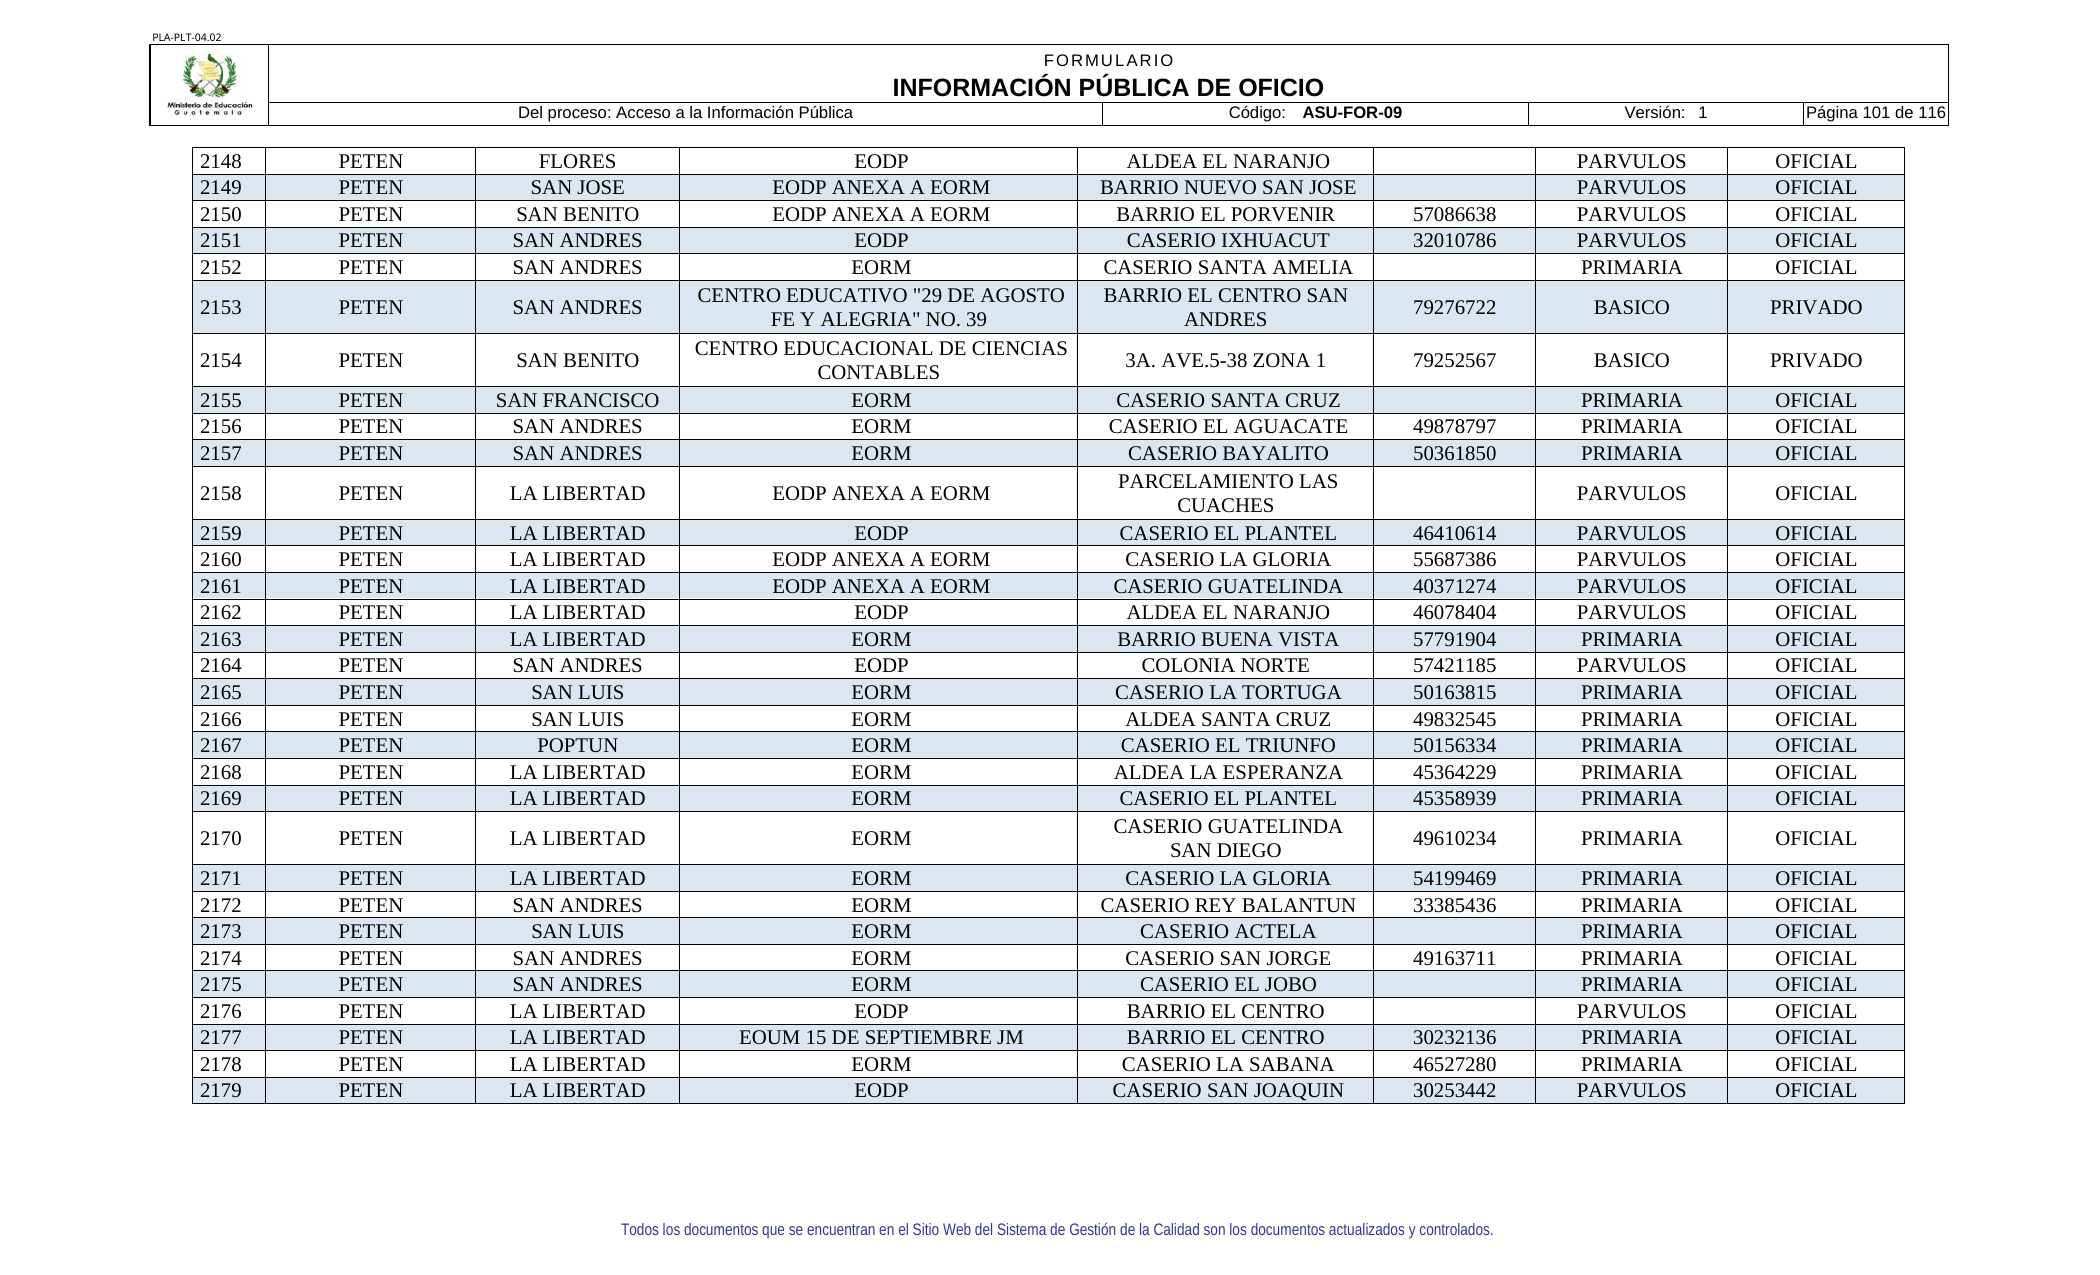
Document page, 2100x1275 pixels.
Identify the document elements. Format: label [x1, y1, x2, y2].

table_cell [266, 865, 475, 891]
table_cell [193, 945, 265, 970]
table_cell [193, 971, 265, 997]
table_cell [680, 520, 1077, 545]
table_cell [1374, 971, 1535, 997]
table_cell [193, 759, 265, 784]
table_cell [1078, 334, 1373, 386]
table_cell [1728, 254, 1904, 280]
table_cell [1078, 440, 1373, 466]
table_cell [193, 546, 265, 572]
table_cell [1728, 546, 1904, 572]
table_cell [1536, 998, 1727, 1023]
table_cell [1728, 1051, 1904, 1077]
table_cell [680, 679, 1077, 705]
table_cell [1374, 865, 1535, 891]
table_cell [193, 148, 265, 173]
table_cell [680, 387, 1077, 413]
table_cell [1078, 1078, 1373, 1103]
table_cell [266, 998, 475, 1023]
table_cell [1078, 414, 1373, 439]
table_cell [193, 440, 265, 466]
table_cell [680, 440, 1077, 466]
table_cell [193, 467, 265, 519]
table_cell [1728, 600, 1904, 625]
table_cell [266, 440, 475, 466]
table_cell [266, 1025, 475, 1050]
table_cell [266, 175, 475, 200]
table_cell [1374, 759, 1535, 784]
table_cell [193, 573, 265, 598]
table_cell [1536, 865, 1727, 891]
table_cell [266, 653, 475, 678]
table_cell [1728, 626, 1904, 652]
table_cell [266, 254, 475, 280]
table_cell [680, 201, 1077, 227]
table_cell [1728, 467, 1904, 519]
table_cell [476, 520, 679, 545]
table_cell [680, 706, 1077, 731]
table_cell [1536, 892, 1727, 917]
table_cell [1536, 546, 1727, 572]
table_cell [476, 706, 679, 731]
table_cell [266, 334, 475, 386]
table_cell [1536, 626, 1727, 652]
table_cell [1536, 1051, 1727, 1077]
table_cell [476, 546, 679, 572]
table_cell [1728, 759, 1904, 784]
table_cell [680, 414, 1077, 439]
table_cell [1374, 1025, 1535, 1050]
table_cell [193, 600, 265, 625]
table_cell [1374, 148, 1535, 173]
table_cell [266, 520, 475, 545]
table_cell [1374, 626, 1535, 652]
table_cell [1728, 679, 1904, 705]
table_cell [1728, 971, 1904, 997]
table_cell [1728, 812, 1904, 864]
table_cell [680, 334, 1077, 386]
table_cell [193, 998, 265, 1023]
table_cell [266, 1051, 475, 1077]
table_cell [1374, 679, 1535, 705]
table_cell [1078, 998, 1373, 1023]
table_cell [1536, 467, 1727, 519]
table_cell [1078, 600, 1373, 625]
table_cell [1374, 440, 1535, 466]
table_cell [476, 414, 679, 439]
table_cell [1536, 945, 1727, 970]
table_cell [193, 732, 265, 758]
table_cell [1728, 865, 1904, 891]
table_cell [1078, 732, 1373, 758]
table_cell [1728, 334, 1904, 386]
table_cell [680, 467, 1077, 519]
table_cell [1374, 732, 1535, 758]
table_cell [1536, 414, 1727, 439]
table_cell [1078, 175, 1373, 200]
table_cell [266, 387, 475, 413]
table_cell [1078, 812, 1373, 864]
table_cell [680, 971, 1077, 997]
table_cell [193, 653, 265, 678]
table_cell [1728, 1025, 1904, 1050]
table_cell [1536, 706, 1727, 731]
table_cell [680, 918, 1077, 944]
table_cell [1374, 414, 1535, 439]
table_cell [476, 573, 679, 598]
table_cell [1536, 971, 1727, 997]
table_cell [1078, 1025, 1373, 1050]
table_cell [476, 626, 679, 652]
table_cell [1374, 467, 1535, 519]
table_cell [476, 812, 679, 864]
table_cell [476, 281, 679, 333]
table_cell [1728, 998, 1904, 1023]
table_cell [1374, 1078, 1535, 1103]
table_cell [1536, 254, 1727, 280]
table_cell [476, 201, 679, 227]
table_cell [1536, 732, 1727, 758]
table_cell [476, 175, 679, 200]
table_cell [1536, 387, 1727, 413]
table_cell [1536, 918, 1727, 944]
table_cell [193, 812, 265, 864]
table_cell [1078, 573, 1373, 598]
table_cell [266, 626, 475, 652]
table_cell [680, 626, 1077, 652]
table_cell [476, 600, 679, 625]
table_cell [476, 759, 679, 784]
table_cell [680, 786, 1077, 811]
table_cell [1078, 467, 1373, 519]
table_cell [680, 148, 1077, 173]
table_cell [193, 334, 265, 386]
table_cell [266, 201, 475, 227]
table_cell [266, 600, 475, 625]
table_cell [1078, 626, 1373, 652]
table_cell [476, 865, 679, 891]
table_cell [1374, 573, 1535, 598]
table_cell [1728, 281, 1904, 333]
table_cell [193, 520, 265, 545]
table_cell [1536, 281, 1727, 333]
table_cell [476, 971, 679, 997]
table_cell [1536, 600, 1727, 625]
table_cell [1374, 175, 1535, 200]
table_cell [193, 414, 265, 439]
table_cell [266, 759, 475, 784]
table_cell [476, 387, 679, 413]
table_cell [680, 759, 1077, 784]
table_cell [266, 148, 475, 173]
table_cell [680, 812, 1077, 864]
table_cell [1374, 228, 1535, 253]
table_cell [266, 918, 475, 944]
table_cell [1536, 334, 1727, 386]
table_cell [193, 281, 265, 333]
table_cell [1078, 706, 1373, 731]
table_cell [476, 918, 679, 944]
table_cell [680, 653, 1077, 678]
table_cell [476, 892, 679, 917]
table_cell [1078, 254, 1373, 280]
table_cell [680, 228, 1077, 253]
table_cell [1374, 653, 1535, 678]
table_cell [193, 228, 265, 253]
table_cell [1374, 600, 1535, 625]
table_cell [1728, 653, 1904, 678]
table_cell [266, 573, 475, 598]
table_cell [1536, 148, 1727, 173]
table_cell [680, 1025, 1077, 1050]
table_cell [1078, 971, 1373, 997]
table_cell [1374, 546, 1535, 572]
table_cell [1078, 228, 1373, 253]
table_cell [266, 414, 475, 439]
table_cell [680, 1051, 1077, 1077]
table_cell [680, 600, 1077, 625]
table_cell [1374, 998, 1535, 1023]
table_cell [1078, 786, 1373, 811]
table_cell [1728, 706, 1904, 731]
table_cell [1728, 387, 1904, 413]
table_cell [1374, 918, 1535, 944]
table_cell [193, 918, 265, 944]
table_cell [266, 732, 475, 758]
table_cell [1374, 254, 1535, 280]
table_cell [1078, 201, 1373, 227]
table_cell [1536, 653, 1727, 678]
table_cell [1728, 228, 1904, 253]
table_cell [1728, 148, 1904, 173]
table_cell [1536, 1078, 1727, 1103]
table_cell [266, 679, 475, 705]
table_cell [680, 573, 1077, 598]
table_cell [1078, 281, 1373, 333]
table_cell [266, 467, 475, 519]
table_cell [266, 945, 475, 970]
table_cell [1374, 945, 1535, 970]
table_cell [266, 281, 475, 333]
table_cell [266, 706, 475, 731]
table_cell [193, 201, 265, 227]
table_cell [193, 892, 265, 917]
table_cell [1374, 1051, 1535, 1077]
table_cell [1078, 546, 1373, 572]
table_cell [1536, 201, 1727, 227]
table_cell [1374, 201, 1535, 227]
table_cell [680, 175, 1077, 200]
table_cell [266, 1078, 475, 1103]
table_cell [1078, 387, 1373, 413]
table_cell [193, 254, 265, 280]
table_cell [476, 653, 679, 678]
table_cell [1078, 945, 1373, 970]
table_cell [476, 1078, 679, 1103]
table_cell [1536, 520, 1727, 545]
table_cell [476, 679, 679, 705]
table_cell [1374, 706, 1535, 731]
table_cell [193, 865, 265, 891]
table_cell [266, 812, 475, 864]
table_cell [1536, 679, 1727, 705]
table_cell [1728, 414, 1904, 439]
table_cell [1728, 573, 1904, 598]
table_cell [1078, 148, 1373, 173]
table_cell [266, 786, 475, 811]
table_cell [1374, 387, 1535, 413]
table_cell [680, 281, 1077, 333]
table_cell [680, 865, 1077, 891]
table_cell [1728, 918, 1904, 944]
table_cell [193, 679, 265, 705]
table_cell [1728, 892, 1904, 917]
picture [166, 51, 253, 117]
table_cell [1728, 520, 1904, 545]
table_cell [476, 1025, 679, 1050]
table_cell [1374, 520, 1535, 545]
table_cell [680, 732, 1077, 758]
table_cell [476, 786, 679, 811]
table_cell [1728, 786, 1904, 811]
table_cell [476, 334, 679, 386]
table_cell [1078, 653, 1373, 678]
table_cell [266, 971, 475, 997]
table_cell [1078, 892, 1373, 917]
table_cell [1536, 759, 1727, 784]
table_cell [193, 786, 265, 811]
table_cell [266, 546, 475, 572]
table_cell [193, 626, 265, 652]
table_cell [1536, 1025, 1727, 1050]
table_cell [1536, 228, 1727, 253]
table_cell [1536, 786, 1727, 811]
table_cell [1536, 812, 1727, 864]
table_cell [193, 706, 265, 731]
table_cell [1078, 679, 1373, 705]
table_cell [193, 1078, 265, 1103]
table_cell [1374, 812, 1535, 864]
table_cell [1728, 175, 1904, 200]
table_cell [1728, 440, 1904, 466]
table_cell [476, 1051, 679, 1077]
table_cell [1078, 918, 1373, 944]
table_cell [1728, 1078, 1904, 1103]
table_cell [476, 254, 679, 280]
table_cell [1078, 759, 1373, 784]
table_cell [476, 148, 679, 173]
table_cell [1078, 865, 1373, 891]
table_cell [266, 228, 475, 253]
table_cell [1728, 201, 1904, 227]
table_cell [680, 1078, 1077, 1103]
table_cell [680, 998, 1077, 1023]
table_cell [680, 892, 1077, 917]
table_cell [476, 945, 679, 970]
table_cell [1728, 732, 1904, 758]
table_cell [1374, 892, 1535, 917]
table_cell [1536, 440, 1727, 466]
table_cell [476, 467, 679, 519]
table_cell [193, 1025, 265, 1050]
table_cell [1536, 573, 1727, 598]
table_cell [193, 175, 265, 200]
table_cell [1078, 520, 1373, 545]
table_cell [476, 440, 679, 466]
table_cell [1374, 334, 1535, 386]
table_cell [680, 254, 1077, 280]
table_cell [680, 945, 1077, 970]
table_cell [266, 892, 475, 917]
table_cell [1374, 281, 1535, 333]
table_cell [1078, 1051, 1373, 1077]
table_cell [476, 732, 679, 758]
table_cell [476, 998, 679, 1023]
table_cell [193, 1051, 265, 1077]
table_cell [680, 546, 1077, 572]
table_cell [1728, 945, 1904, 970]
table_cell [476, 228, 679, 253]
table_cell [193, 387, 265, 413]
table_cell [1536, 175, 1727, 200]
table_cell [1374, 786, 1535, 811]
